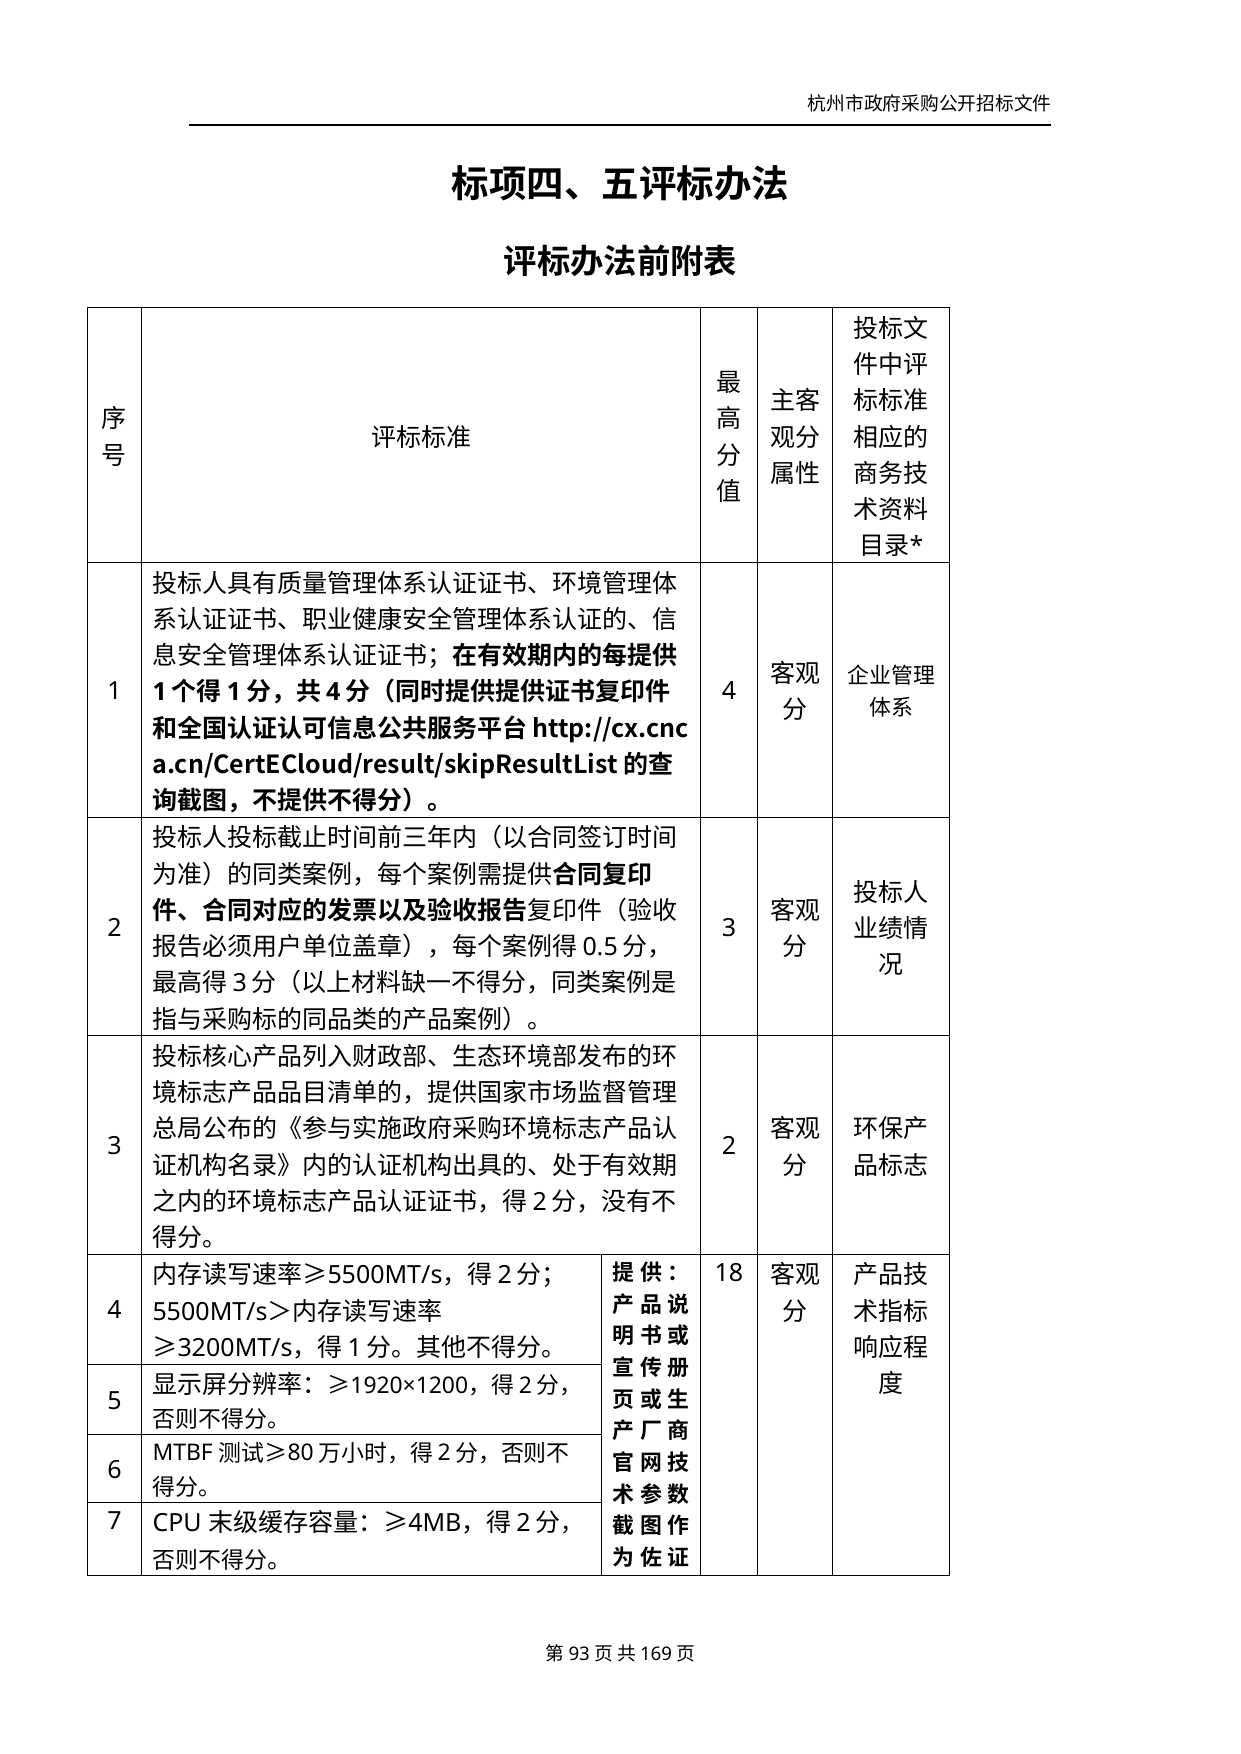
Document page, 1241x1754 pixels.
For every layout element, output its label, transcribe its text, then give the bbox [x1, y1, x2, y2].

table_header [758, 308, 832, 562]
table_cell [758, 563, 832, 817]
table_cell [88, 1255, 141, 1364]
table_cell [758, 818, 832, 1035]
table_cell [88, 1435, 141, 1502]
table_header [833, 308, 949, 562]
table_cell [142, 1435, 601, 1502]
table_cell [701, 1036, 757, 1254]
text 标项四、五评标办法 [189, 153, 1051, 208]
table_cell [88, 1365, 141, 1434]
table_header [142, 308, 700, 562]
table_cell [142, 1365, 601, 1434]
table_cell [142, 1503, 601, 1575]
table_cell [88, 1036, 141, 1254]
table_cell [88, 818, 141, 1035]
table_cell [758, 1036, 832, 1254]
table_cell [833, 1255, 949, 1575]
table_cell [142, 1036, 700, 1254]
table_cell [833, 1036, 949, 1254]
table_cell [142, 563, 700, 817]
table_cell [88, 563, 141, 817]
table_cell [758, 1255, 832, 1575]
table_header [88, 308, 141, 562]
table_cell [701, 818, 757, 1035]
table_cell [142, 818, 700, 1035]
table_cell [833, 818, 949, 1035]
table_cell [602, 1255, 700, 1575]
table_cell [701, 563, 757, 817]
text 评标办法前附表 [189, 235, 1051, 283]
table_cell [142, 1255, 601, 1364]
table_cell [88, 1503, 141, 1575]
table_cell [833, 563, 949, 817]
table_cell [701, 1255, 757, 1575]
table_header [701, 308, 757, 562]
